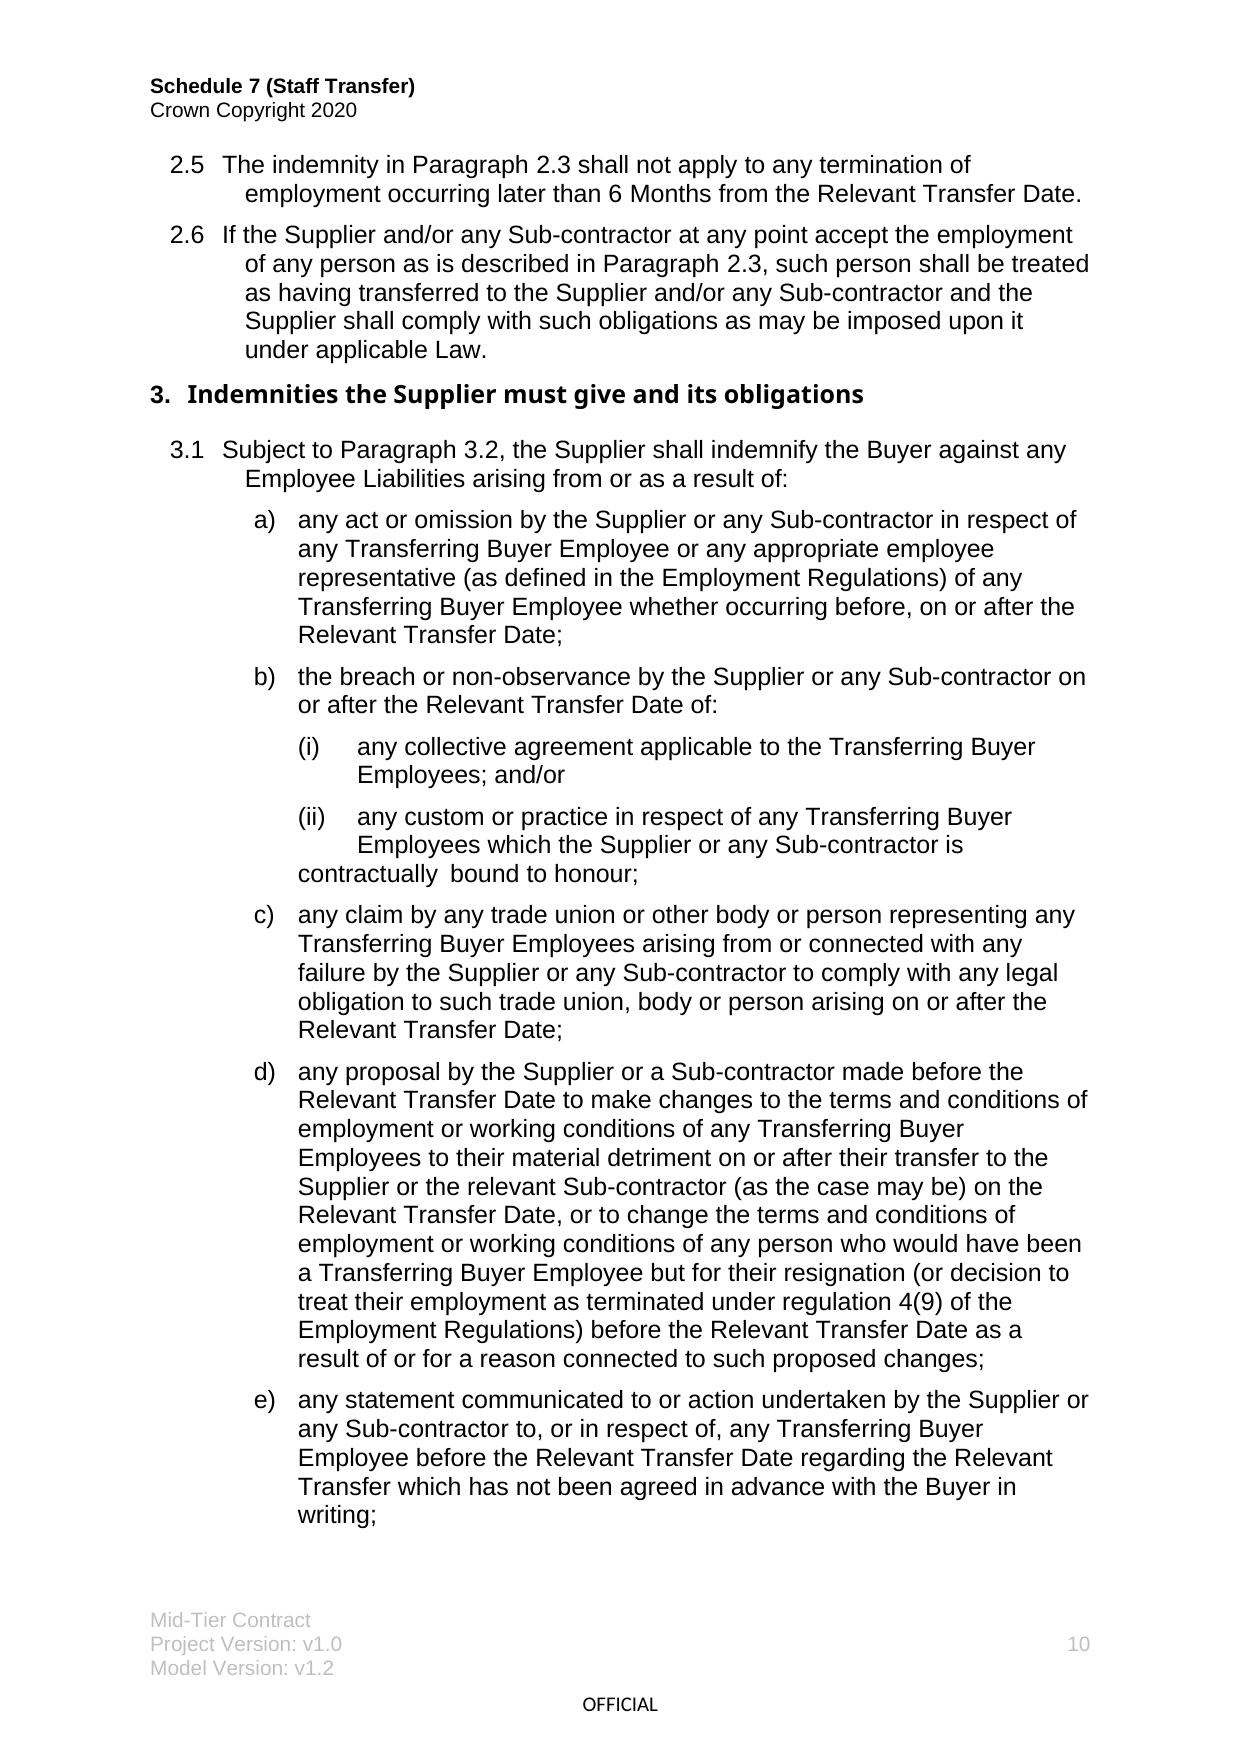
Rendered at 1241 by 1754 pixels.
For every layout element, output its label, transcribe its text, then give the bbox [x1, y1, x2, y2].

text any custom or practice in respect of any Transferring Buyer Employees which the Supplier or any Sub-contractor is contractually bound to honour; [298, 802, 1090, 888]
text If the Supplier and/or any Sub-contractor at any point accept the employment of any person as is described in Paragraph 2.3, such person shall be treated as having transferred to the Supplier and/or any Sub-contractor and the Supplier shall comply with such obligations as may be imposed upon it under applicable Law. [169, 220, 1090, 364]
text Subject to Paragraph 3.2, the Supplier shall indemnify the Buyer against any Employee Liabilities arising from or as a result of: [169, 435, 1090, 493]
text the breach or non-observance by the Supplier or any Sub-contractor on or after the Relevant Transfer Date of: [253, 662, 1090, 719]
text any statement communicated to or action undertaken by the Supplier or any Sub-contractor to, or in respect of, any Transferring Buyer Employee before the Relevant Transfer Date regarding the Relevant Transfer which has not been agreed in advance with the Buyer in writing; [253, 1385, 1090, 1529]
text any act or omission by the Supplier or any Sub-contractor in respect of any Transferring Buyer Employee or any appropriate employee representative (as defined in the Employment Regulations) of any Transferring Buyer Employee whether occurring before, on or after the Relevant Transfer Date; [253, 505, 1090, 649]
text any claim by any trade union or other body or person representing any Transferring Buyer Employees arising from or connected with any failure by the Supplier or any Sub-contractor to comply with any legal obligation to such trade union, body or person arising on or after the Relevant Transfer Date; [253, 900, 1090, 1044]
text The indemnity in Paragraph 2.3 shall not apply to any termination of employment occurring later than 6 Months from the Relevant Transfer Date. [169, 150, 1090, 207]
text any collective agreement applicable to the Transferring Buyer Employees; and/or [298, 732, 1090, 789]
subtitle Indemnities the Supplier must give and its obligations [150, 376, 1090, 410]
text any proposal by the Supplier or a Sub-contractor made before the Relevant Transfer Date to make changes to the terms and conditions of employment or working conditions of any Transferring Buyer Employees to their material detriment on or after their transfer to the Supplier or the relevant Sub-contractor (as the case may be) on the Relevant Transfer Date, or to change the terms and conditions of employment or working conditions of any person who would have been a Transferring Buyer Employee but for their resignation (or decision to treat their employment as terminated under regulation 4(9) of the Employment Regulations) before the Relevant Transfer Date as a result of or for a reason connected to such proposed changes; [253, 1057, 1090, 1373]
